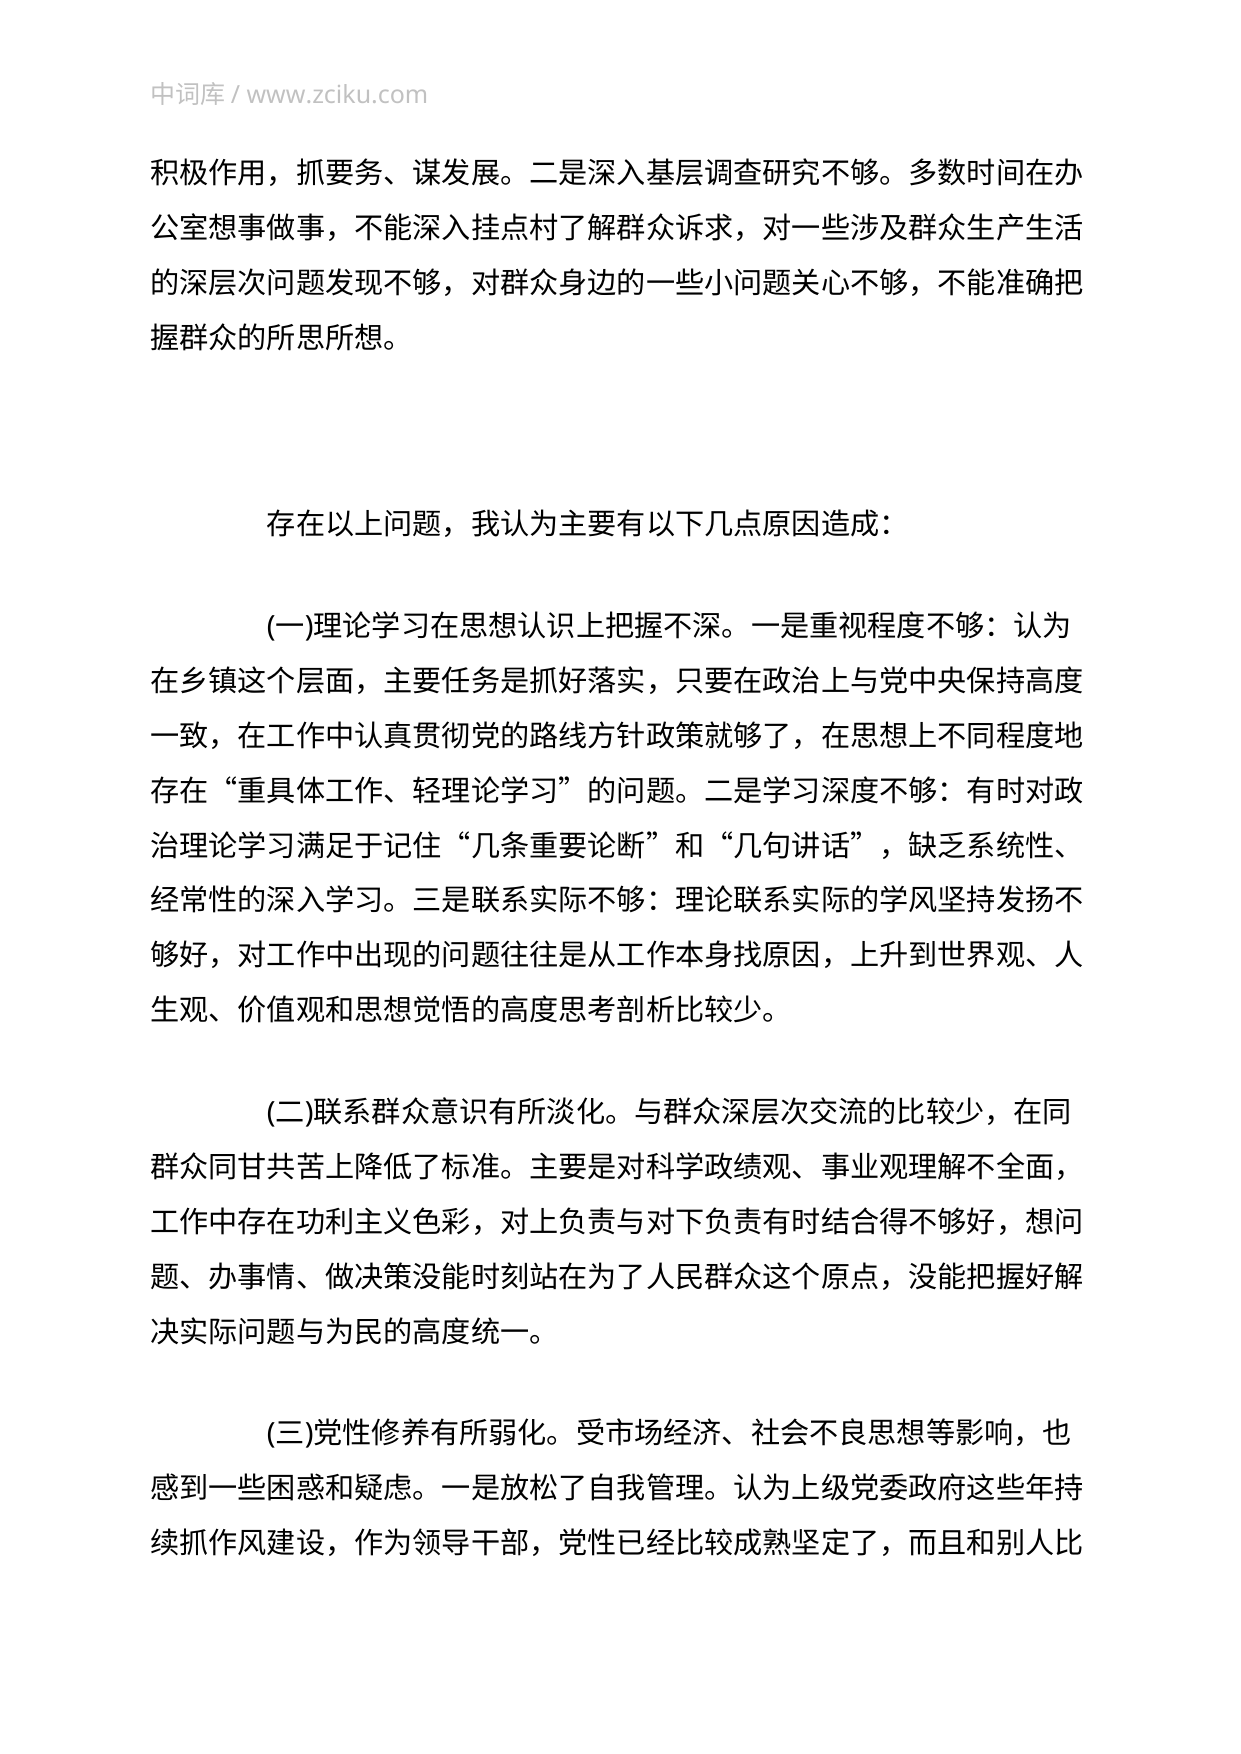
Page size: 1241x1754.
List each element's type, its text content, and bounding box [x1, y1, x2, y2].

text (二)联系群众意识有所淡化。与群众深层次交流的比较少，在同群众同甘共苦上降低了标准。主要是对科学政绩观、事业观理解不全面，工作中存在功利主义色彩，对上负责与对下负责有时结合得不够好，想问题、办事情、做决策没能时刻站在为了人民群众这个原点，没能把握好解决实际问题与为民的高度统一。 [150, 1088, 1090, 1351]
text 存在以上问题，我认为主要有以下几点原因造成： [150, 501, 1090, 543]
text (一)理论学习在思想认识上把握不深。一是重视程度不够：认为在乡镇这个层面，主要任务是抓好落实，只要在政治上与党中央保持高度一致，在工作中认真贯彻党的路线方针政策就够了，在思想上不同程度地存在“重具体工作、轻理论学习”的问题。二是学习深度不够：有时对政治理论学习满足于记住“几条重要论断”和“几句讲话”，缺乏系统性、经常性的深入学习。三是联系实际不够：理论联系实际的学风坚持发扬不够好，对工作中出现的问题往往是从工作本身找原因，上升到世界观、人生观、价值观和思想觉悟的高度思考剖析比较少。 [150, 602, 1090, 1029]
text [150, 150, 1090, 357]
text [150, 1410, 1090, 1562]
